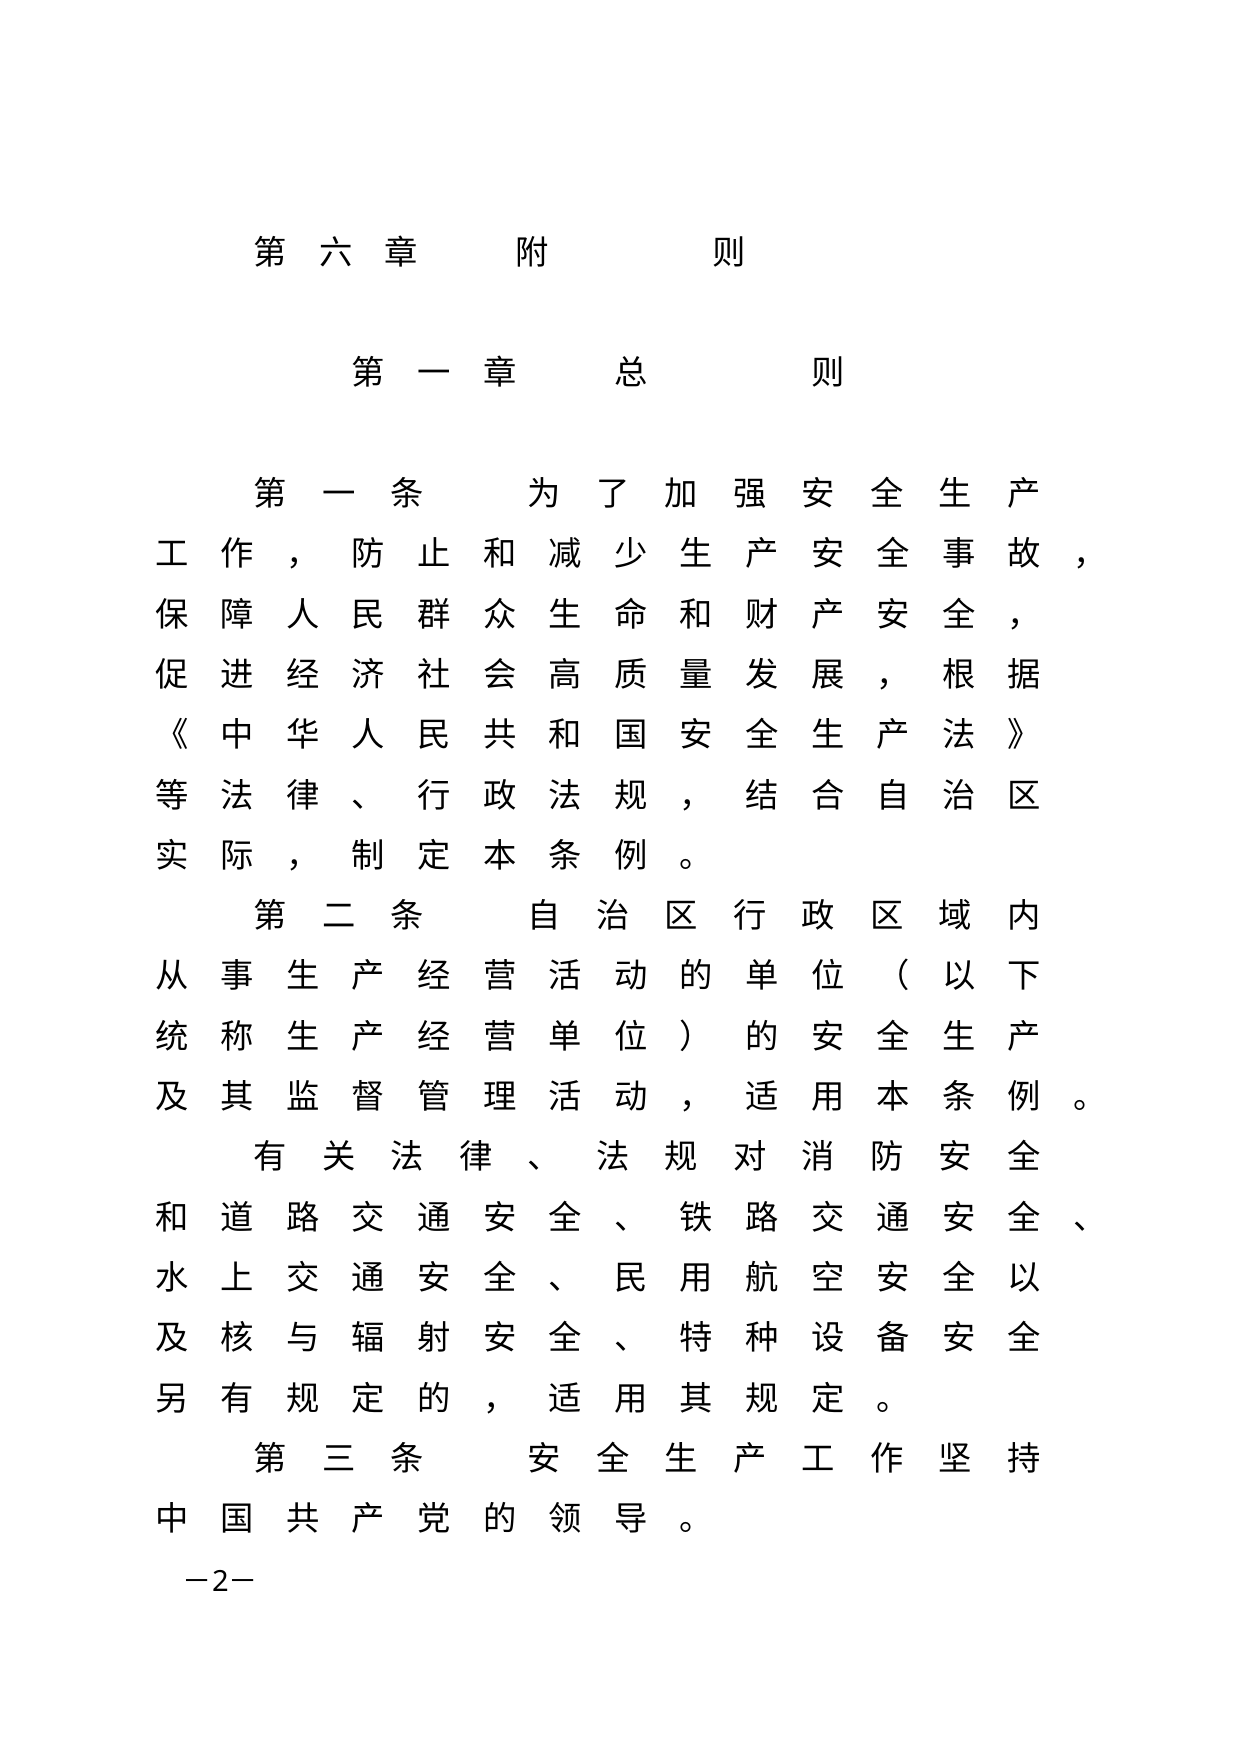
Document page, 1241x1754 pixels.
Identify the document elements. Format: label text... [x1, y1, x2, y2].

text 有关法律、法规对消防安全和道路交通安全、铁路交通安全、水上交通安全、民用航空安全以及核与辐射安全、特种设备安全另有规定的，适用其规定。 [155, 1124, 1073, 1426]
text 第三条 安全生产工作坚持中国共产党的领导。 [155, 1426, 1073, 1546]
text 第二条 自治区行政区域内从事生产经营活动的单位（以下统称生产经营单位）的安全生产及其监督管理活动，适用本条例。 [155, 883, 1073, 1124]
text 第一条 为了加强安全生产工作，防止和减少生产安全事故，保障人民群众生命和财产安全，促进经济社会高质量发展，根据《中华人民共和国安全生产法》等法律、行政法规，结合自治区实际，制定本条例。 [155, 461, 1073, 883]
text 第六章 附 则 [221, 219, 1073, 280]
text 第一章 总 则 [155, 340, 1073, 400]
